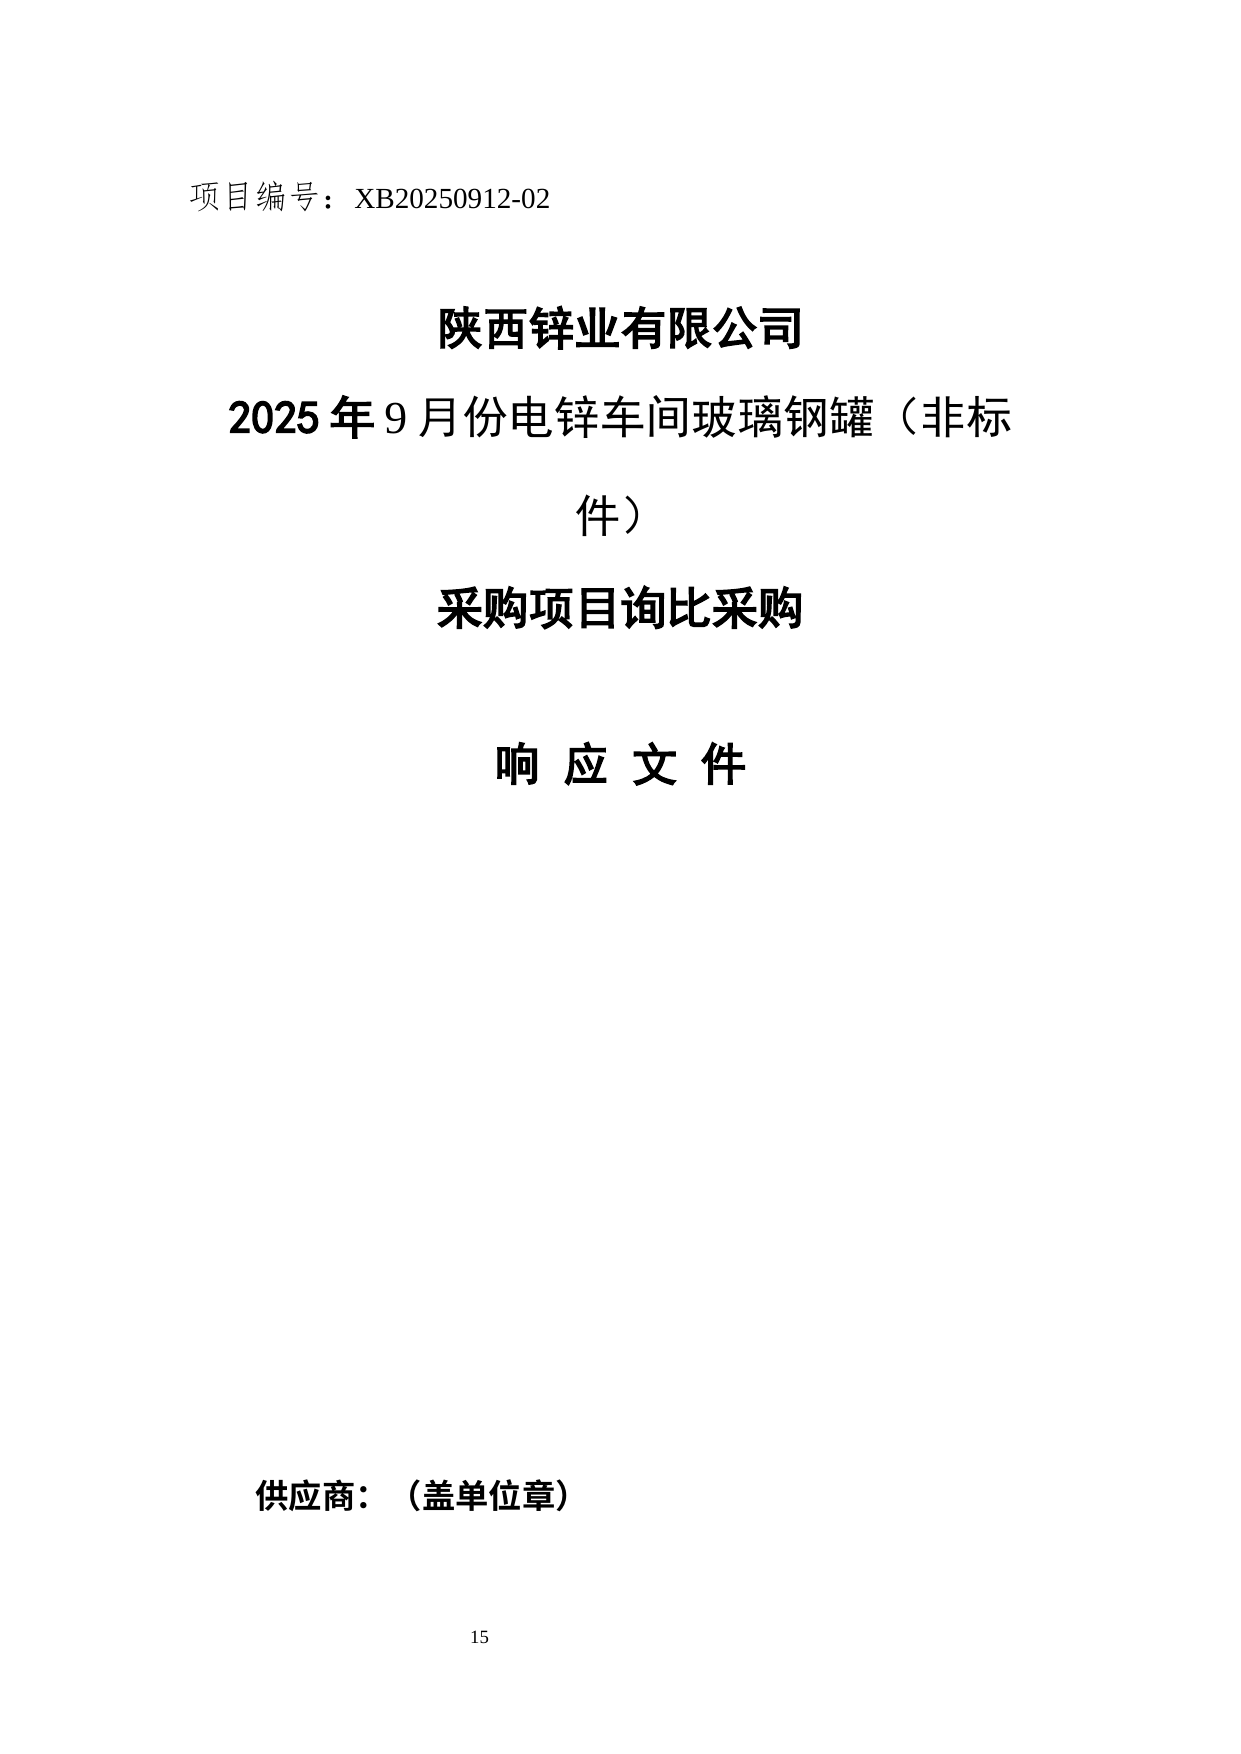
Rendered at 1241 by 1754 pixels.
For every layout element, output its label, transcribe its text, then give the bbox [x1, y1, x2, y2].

text 供应商：（盖单位章） [187, 1462, 1053, 1527]
text 响 应 文 件 [187, 728, 1053, 793]
text 陕西锌业有限公司 [187, 292, 1053, 357]
text 2025年9月份电锌车间玻璃钢罐（非标件） [187, 383, 1053, 546]
text 采购项目询比采购 [187, 572, 1053, 637]
text 项目编号：XB20250912-02 [187, 162, 1053, 227]
